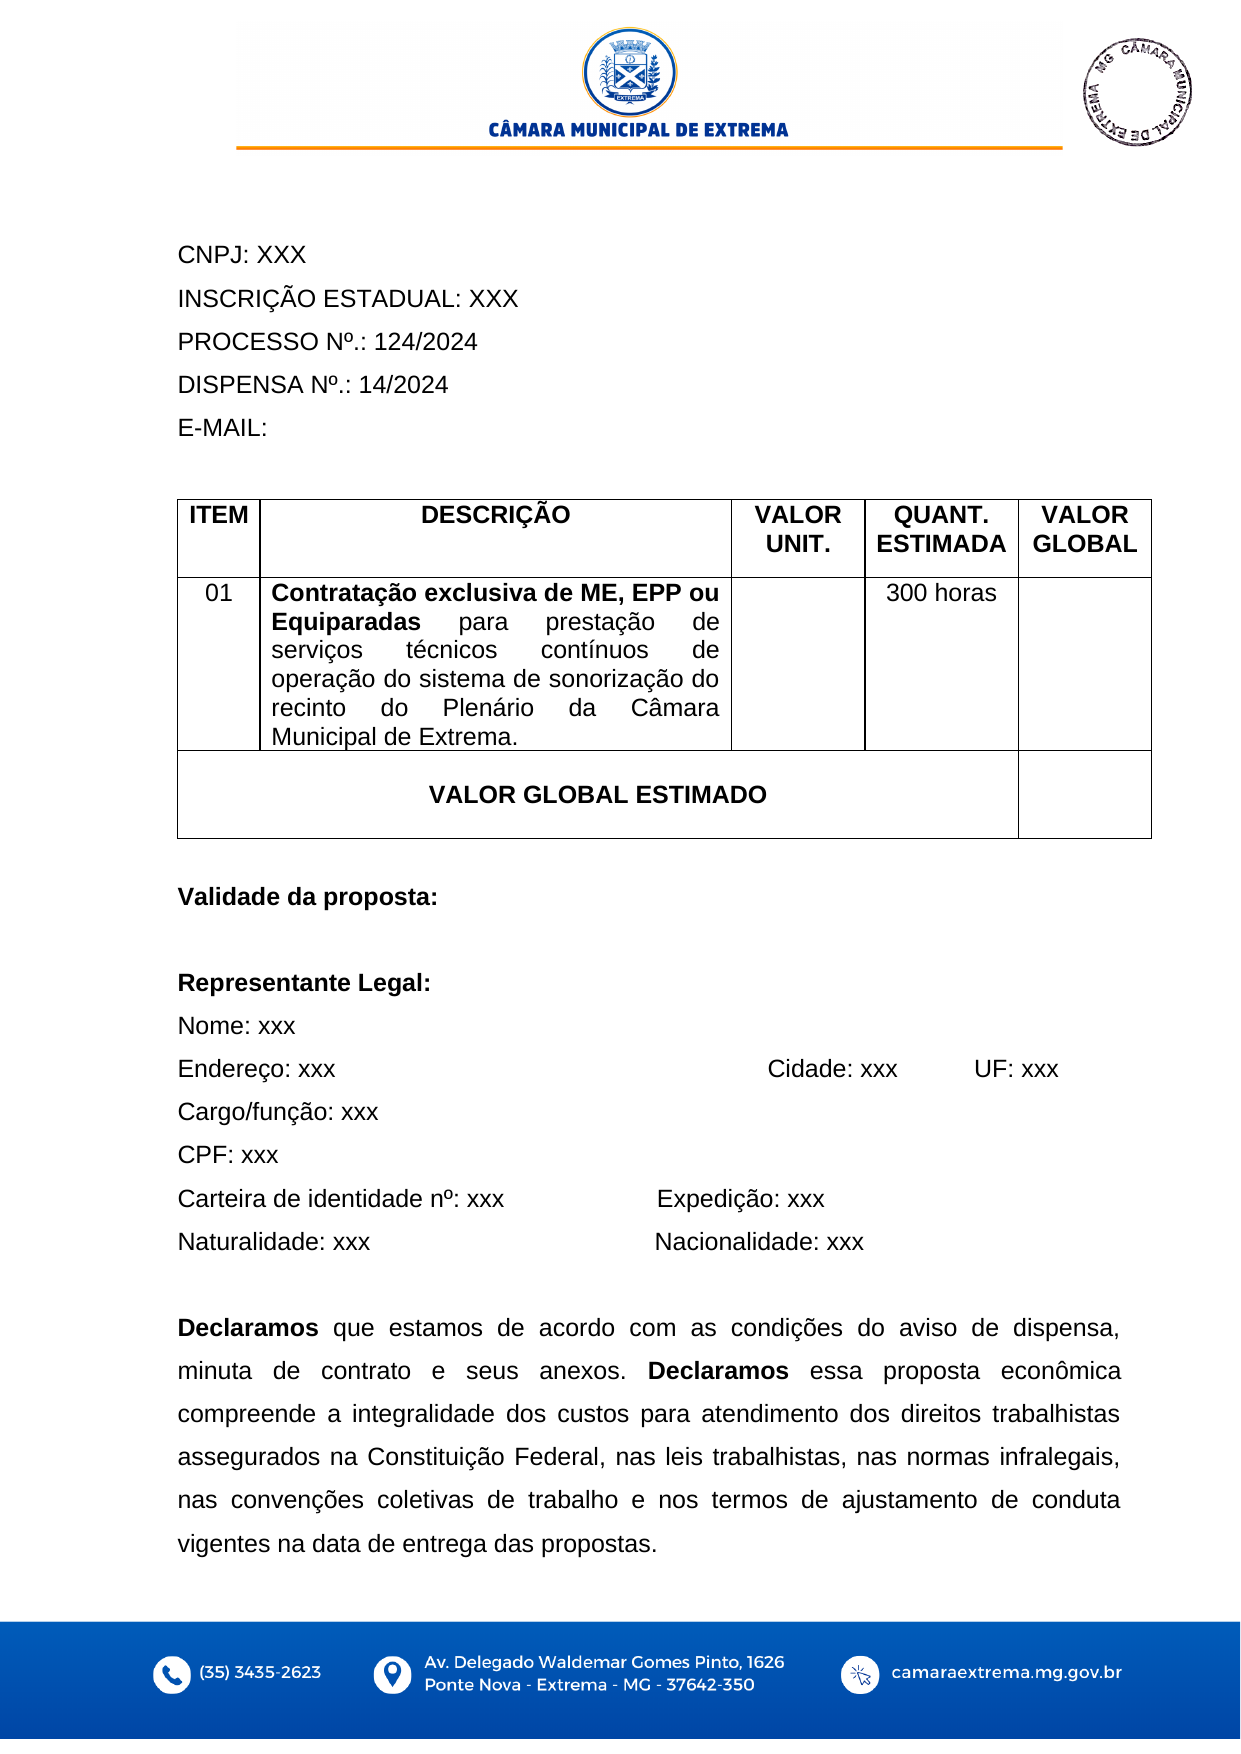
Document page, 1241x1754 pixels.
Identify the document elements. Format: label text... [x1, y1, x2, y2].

text Carteira de identidade nº: xxx Expedição: xxx [177, 1184, 1151, 1212]
text INSCRIÇÃO ESTADUAL: XXX [177, 284, 1151, 312]
text CPF: xxx [177, 1141, 1151, 1169]
table_cell [1019, 578, 1151, 750]
table_cell Contratação exclusiva de ME, EPP ou Equiparadas para prestação de serviços técnicos contínuos de operação do sistema de sonorização do recinto do Plenário da Câmara Municipal de Extrema. [261, 578, 731, 750]
text Validade da proposta: [177, 882, 1151, 911]
table_cell 300 horas [866, 578, 1018, 750]
text CNPJ: XXX [177, 241, 1151, 269]
text PROCESSO Nº.: 124/2024 [177, 327, 1151, 356]
table_header VALOR GLOBAL [1019, 500, 1151, 577]
text Naturalidade: xxx Nacionalidade: xxx [177, 1227, 1151, 1256]
text E-MAIL: [177, 413, 1151, 442]
picture [0, 1619, 1241, 1739]
table_header QUANT. ESTIMADA [866, 500, 1018, 577]
text Nome: xxx [177, 1011, 1151, 1040]
table_header DESCRIÇÃO [261, 500, 731, 577]
table_header VALOR UNIT. [732, 500, 864, 577]
table_cell [732, 578, 864, 750]
text Representante Legal: [177, 968, 1151, 997]
text DISPENSA Nº.: 14/2024 [177, 370, 1151, 399]
text Declaramos que estamos de acordo com as condições do aviso de dispensa, minuta de contrato e seus anexos. Declaramos essa proposta econômica compreende a integralidade dos custos para atendimento dos direitos trabalhistas assegurados na Constituição Federal, nas leis trabalhistas, nas normas infralegais, nas convenções coletivas de trabalho e nos termos de ajustamento de conduta vigentes na data de entrega das propostas. [177, 1313, 1122, 1557]
table_cell 01 [178, 578, 259, 750]
text Cargo/função: xxx [177, 1097, 1151, 1126]
table_cell VALOR GLOBAL ESTIMADO [178, 751, 1018, 838]
text Endereço: xxx Cidade: xxx UF: xxx [177, 1054, 1151, 1083]
table_header ITEM [178, 500, 259, 577]
table_cell [1019, 751, 1151, 838]
picture [236, 21, 1063, 156]
picture [1077, 30, 1198, 159]
